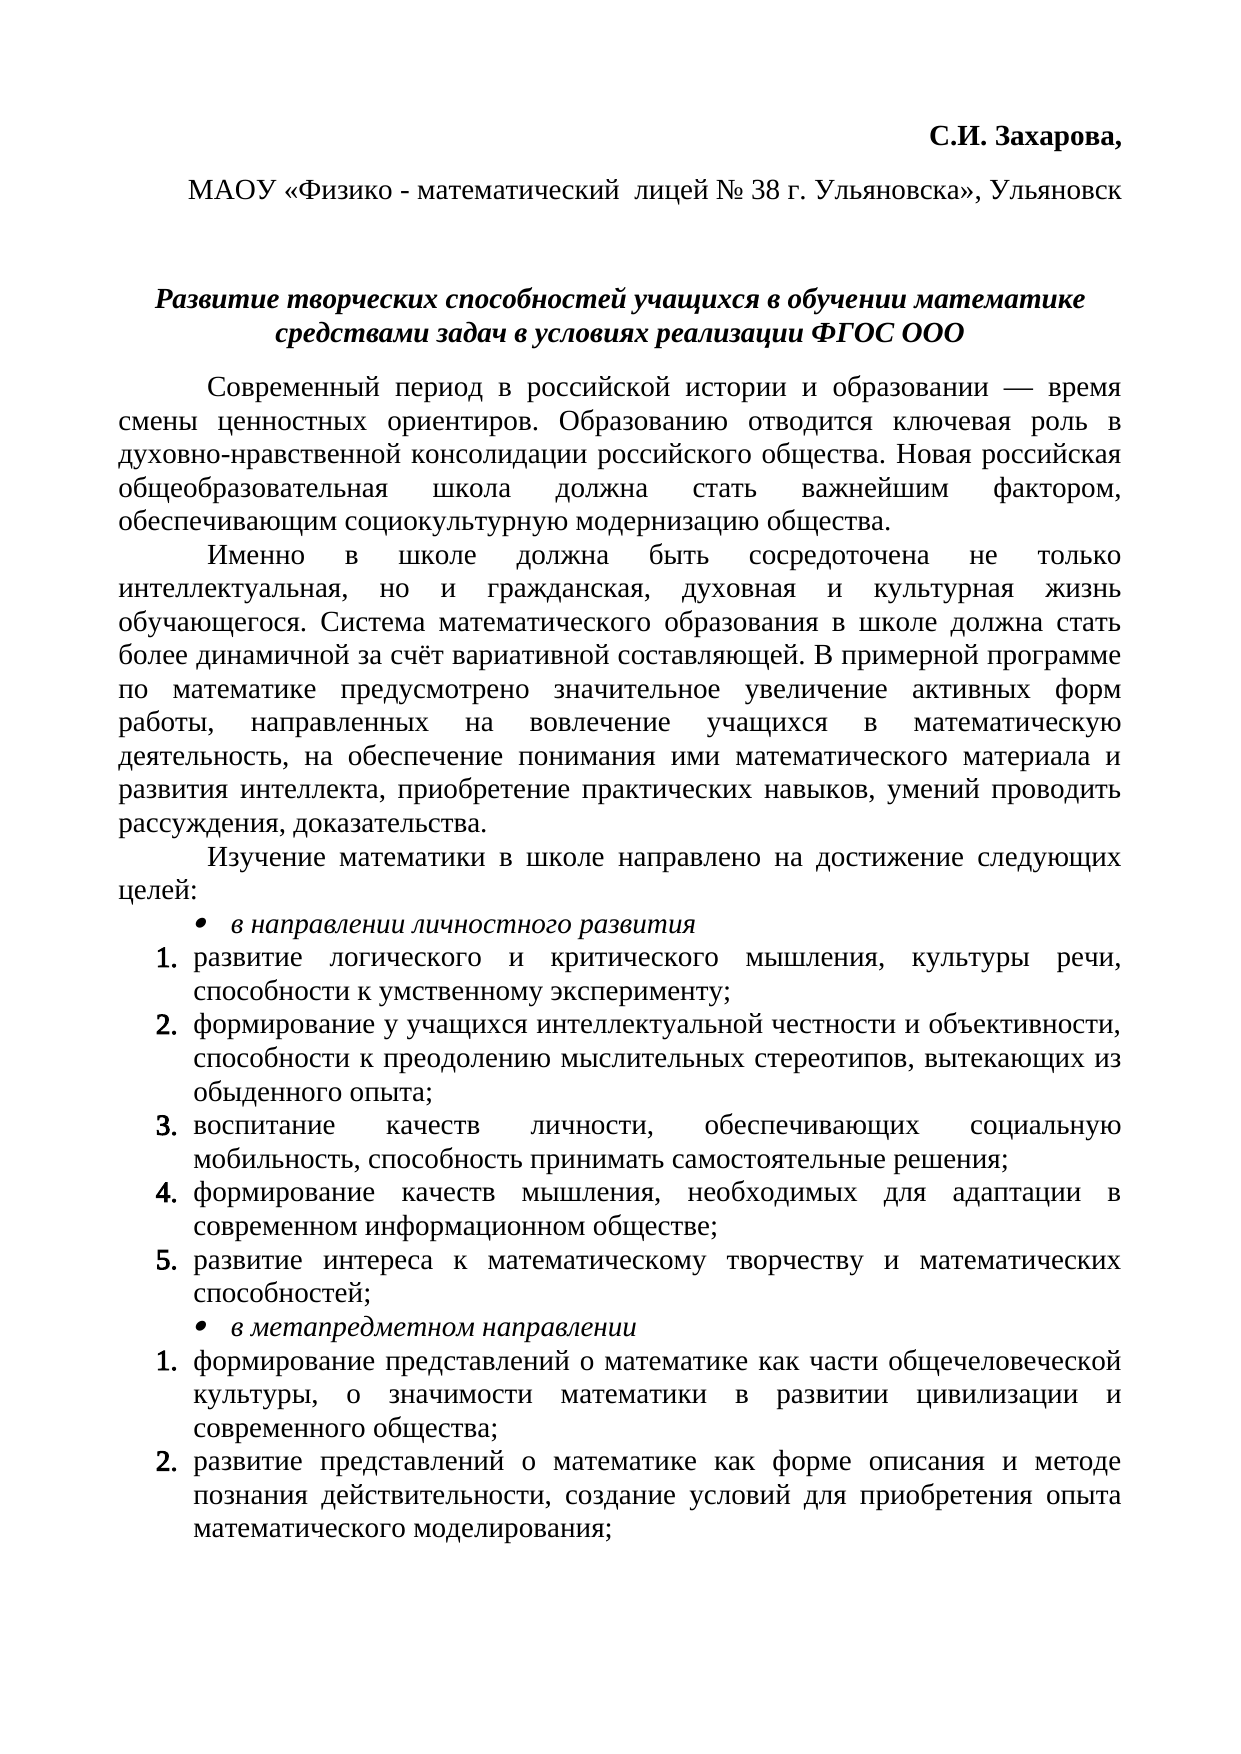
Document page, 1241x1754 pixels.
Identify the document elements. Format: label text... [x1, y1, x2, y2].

list развитие интереса к математическому творчеству и математических способностей; [156, 1242, 1122, 1309]
list развитие представлений о математике как форме описания и методе познания действительности, создание условий для приобретения опыта математического моделирования; [156, 1443, 1122, 1544]
list развитие логического и критического мышления, культуры речи, способности к умственному эксперименту; [156, 939, 1122, 1007]
text Современный период в российской истории и образовании — время смены ценностных ориентиров. Образованию отводится ключевая роль в духовно-нравственной консолидации российского общества. Новая российская общеобразовательная школа должна стать важнейшим фактором, обеспечивающим социокультурную модернизацию общества. [118, 369, 1122, 537]
list формирование представлений о математике как части общечеловеческой культуры, о значимости математики в развитии цивилизации и современного общества; [156, 1343, 1122, 1443]
list в метапредметном направлении [193, 1309, 1122, 1343]
text МАОУ «Физико - математический лицей № 38 г. Ульяновска», Ульяновск [118, 172, 1122, 206]
list формирование качеств мышления, необходимых для адаптации в современном информационном обществе; [156, 1174, 1122, 1242]
text Именно в школе должна быть сосредоточена не только интеллектуальная, но и гражданская, духовная и культурная жизнь обучающегося. Система математического образования в школе должна стать более динамичной за счёт вариативной составляющей. В примерной программе по математике предусмотрено значительное увеличение активных форм работы, направленных на вовлечение учащихся в математическую деятельность, на обеспечение понимания ими математического материала и развития интеллекта, приобретение практических навыков, умений проводить рассуждения, доказательства. [118, 537, 1122, 839]
list воспитание качеств личности, обеспечивающих социальную мобильность, способность принимать самостоятельные решения; [156, 1107, 1122, 1174]
list формирование у учащихся интеллектуальной честности и объективности, способности к преодолению мыслительных стереотипов, вытекающих из обыденного опыта; [156, 1007, 1122, 1107]
text С.И. Захарова, [118, 118, 1122, 152]
text Изучение математики в школе направлено на достижение следующих целей: [118, 839, 1122, 906]
list в направлении личностного развития [193, 906, 1122, 939]
text Развитие творческих способностей учащихся в обучении математике средствами задач в условиях реализации ФГОС ООО [118, 281, 1122, 348]
